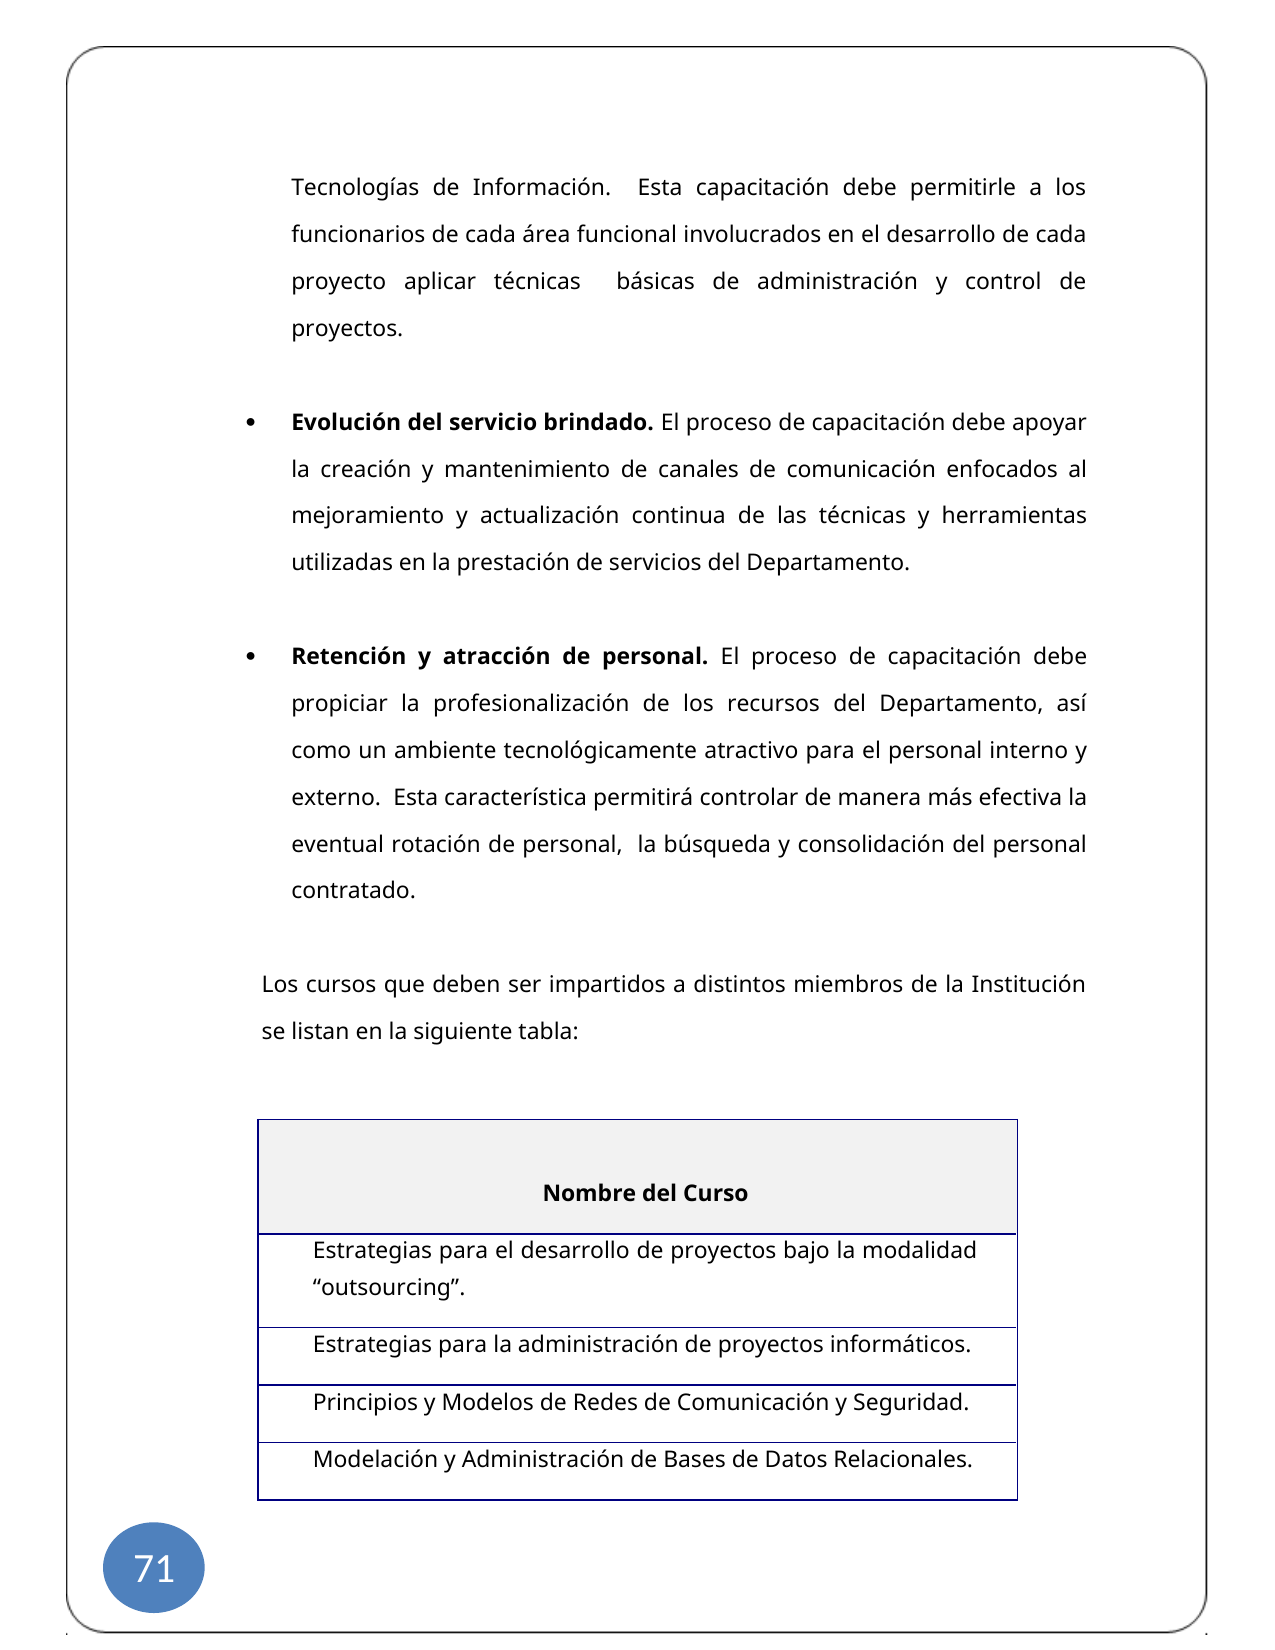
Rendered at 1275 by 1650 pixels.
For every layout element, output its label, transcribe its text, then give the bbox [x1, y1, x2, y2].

text Los cursos que deben ser impartidos a distintos miembros de la Institución se listan en la siguiente tabla: [261, 968, 1087, 1046]
text Retención y atracción de personal. El proceso de capacitación debe propiciar la profesionalización de los recursos del Departamento, así como un ambiente tecnológicamente atractivo para el personal interno y externo. Esta característica permitirá controlar de manera más efectiva la eventual rotación de personal, la búsqueda y consolidación del personal contratado. [247, 640, 1087, 906]
picture [66, 46, 1209, 1635]
table_cell Modelación y Administración de Bases de Datos Relacionales. [259, 1441, 1017, 1499]
table_cell Principios y Modelos de Redes de Comunicación y Seguridad. [259, 1384, 1017, 1441]
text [247, 171, 1087, 343]
text Evolución del servicio brindado. El proceso de capacitación debe apoyar la creación y mantenimiento de canales de comunicación enfocados al mejoramiento y actualización continua de las técnicas y herramientas utilizadas en la prestación de servicios del Departamento. [247, 406, 1087, 577]
table_cell Estrategias para la administración de proyectos informáticos. [259, 1326, 1017, 1384]
table_cell Estrategias para el desarrollo de proyectos bajo la modalidad “outsourcing”. [259, 1233, 1017, 1326]
table_header Nombre del Curso [259, 1120, 1017, 1233]
